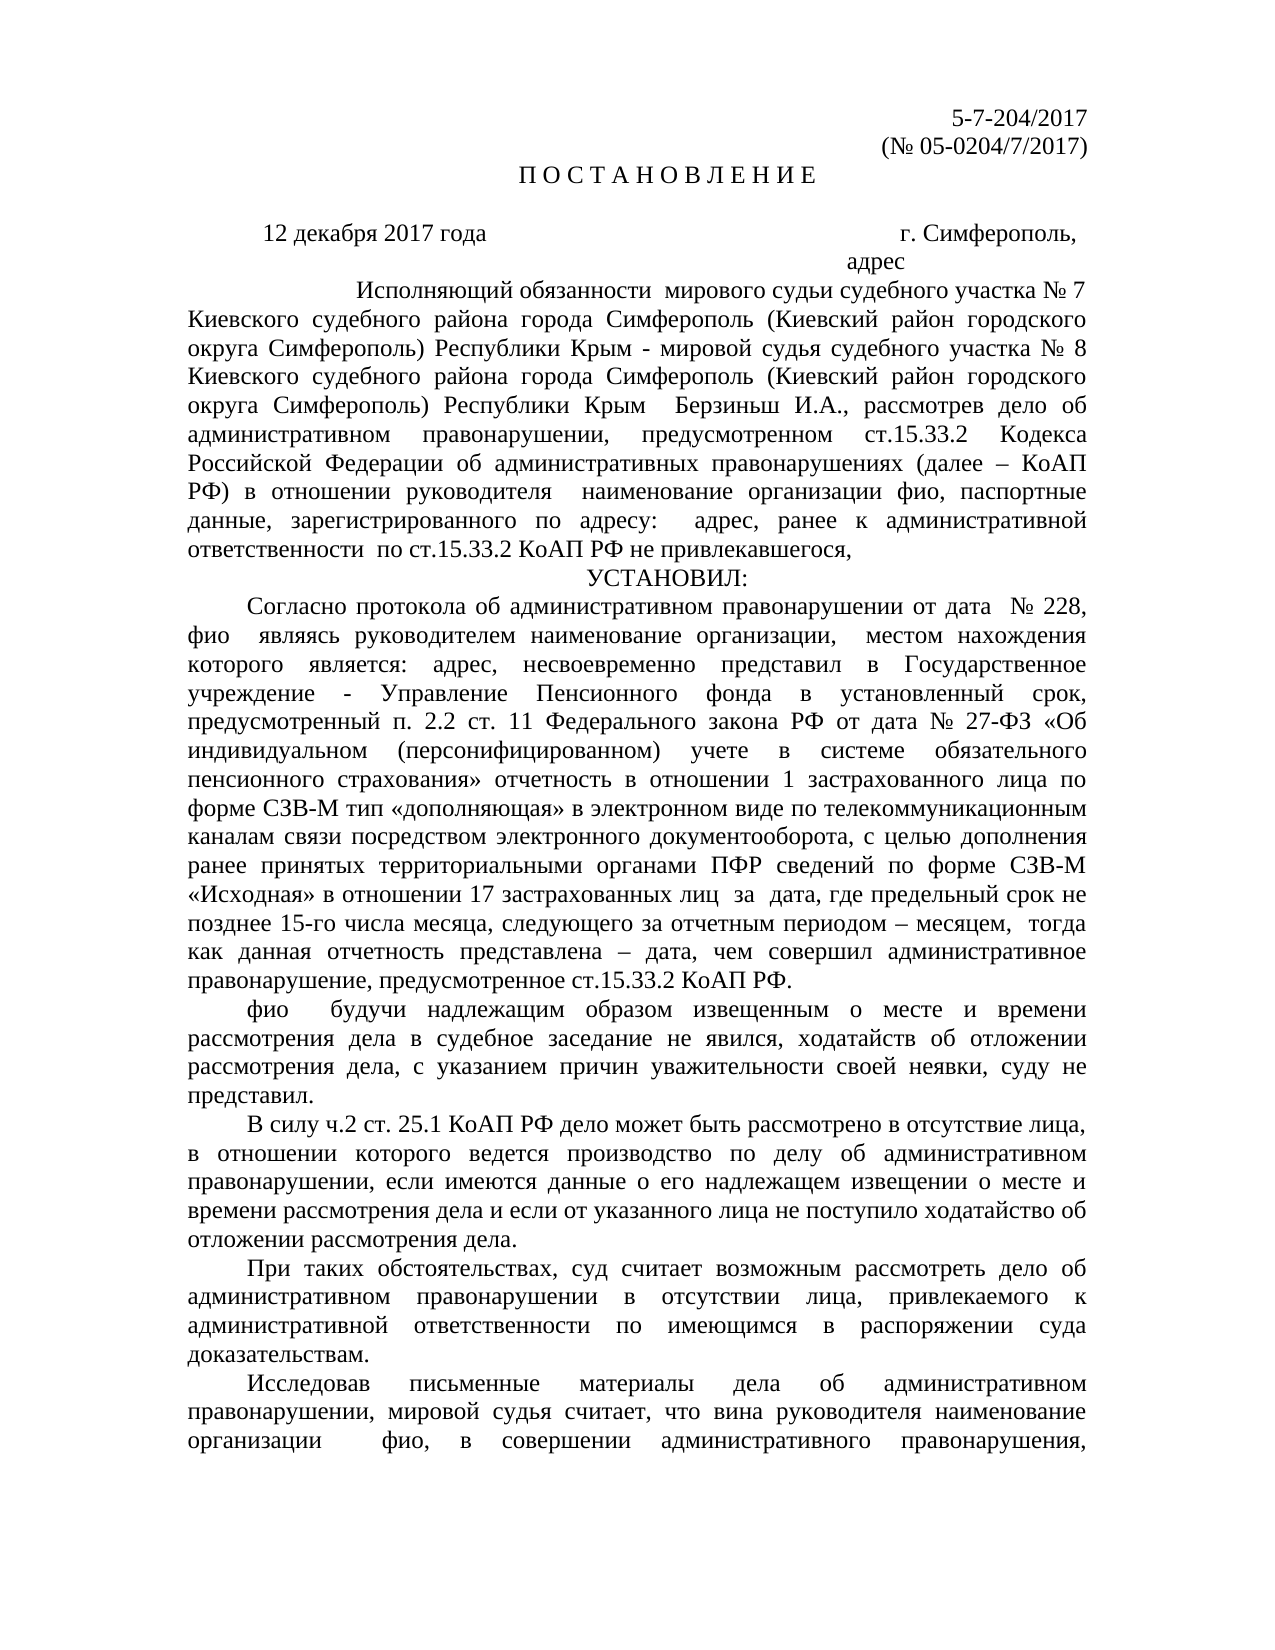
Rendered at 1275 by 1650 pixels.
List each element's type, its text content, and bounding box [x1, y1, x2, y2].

text Согласно протокола об административном правонарушении от дата № 228, фио являясь руководителем наименование организации, местом нахождения которого является: адрес, несвоевременно представил в Государственное учреждение - Управление Пенсионного фонда в установленный срок, предусмотренный п. 2.2 ст. 11 Федерального закона РФ от дата № 27-ФЗ «Об индивидуальном (персонифицированном) учете в системе обязательного пенсионного страхования» отчетность в отношении 1 застрахованного лица по форме СЗВ-М тип «дополняющая» в электронном виде по телекоммуникационным каналам связи посредством электронного документооборота, с целью дополнения ранее принятых территориальными органами ПФР сведений по форме СЗВ-М «Исходная» в отношении 17 застрахованных лиц за дата, где предельный срок не позднее 15-го числа месяца, следующего за отчетным периодом – месяцем, тогда как данная отчетность представлена – дата, чем совершил административное правонарушение, предусмотренное ст.15.33.2 КоАП РФ. [187, 591, 1087, 994]
text В силу ч.2 ст. 25.1 КоАП РФ дело может быть рассмотрено в отсутствие лица, в отношении которого ведется производство по делу об административном правонарушении, если имеются данные о его надлежащем извещении о месте и времени рассмотрения дела и если от указанного лица не поступило ходатайство об отложении рассмотрения дела. [187, 1109, 1087, 1253]
text фио будучи надлежащим образом извещенным о месте и времени рассмотрения дела в судебное заседание не явился, ходатайств об отложении рассмотрения дела, с указанием причин уважительности своей неявки, суду не представил. [187, 994, 1087, 1109]
text 5-7-204/2017 [187, 103, 1087, 131]
text (№ 05-0204/7/2017) [187, 131, 1087, 160]
text П О С Т А Н О В Л Е Н И Е [187, 160, 1087, 189]
text 12 декабря 2017 года г. Симферополь, [187, 218, 1087, 246]
text При таких обстоятельствах, суд считает возможным рассмотреть дело об административном правонарушении в отсутствии лица, привлекаемого к административной ответственности по имеющимся в распоряжении суда доказательствам. [187, 1253, 1087, 1368]
text адрес [187, 246, 1087, 275]
text Исполняющий обязанности мирового судьи судебного участка № 7 Киевского судебного района города Симферополь (Киевский район городского округа Симферополь) Республики Крым - мировой судья судебного участка № 8 Киевского судебного района города Симферополь (Киевский район городского округа Симферополь) Республики Крым Берзиньш И.А., рассмотрев дело об административном правонарушении, предусмотренном ст.15.33.2 Кодекса Российской Федерации об административных правонарушениях (далее – КоАП РФ) в отношении руководителя наименование организации фио, паспортные данные, зарегистрированного по адресу: адрес, ранее к административной ответственности по ст.15.33.2 КоАП РФ не привлекавшегося, [187, 275, 1087, 563]
text УСТАНОВИЛ: [187, 563, 1087, 591]
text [187, 1368, 1087, 1454]
